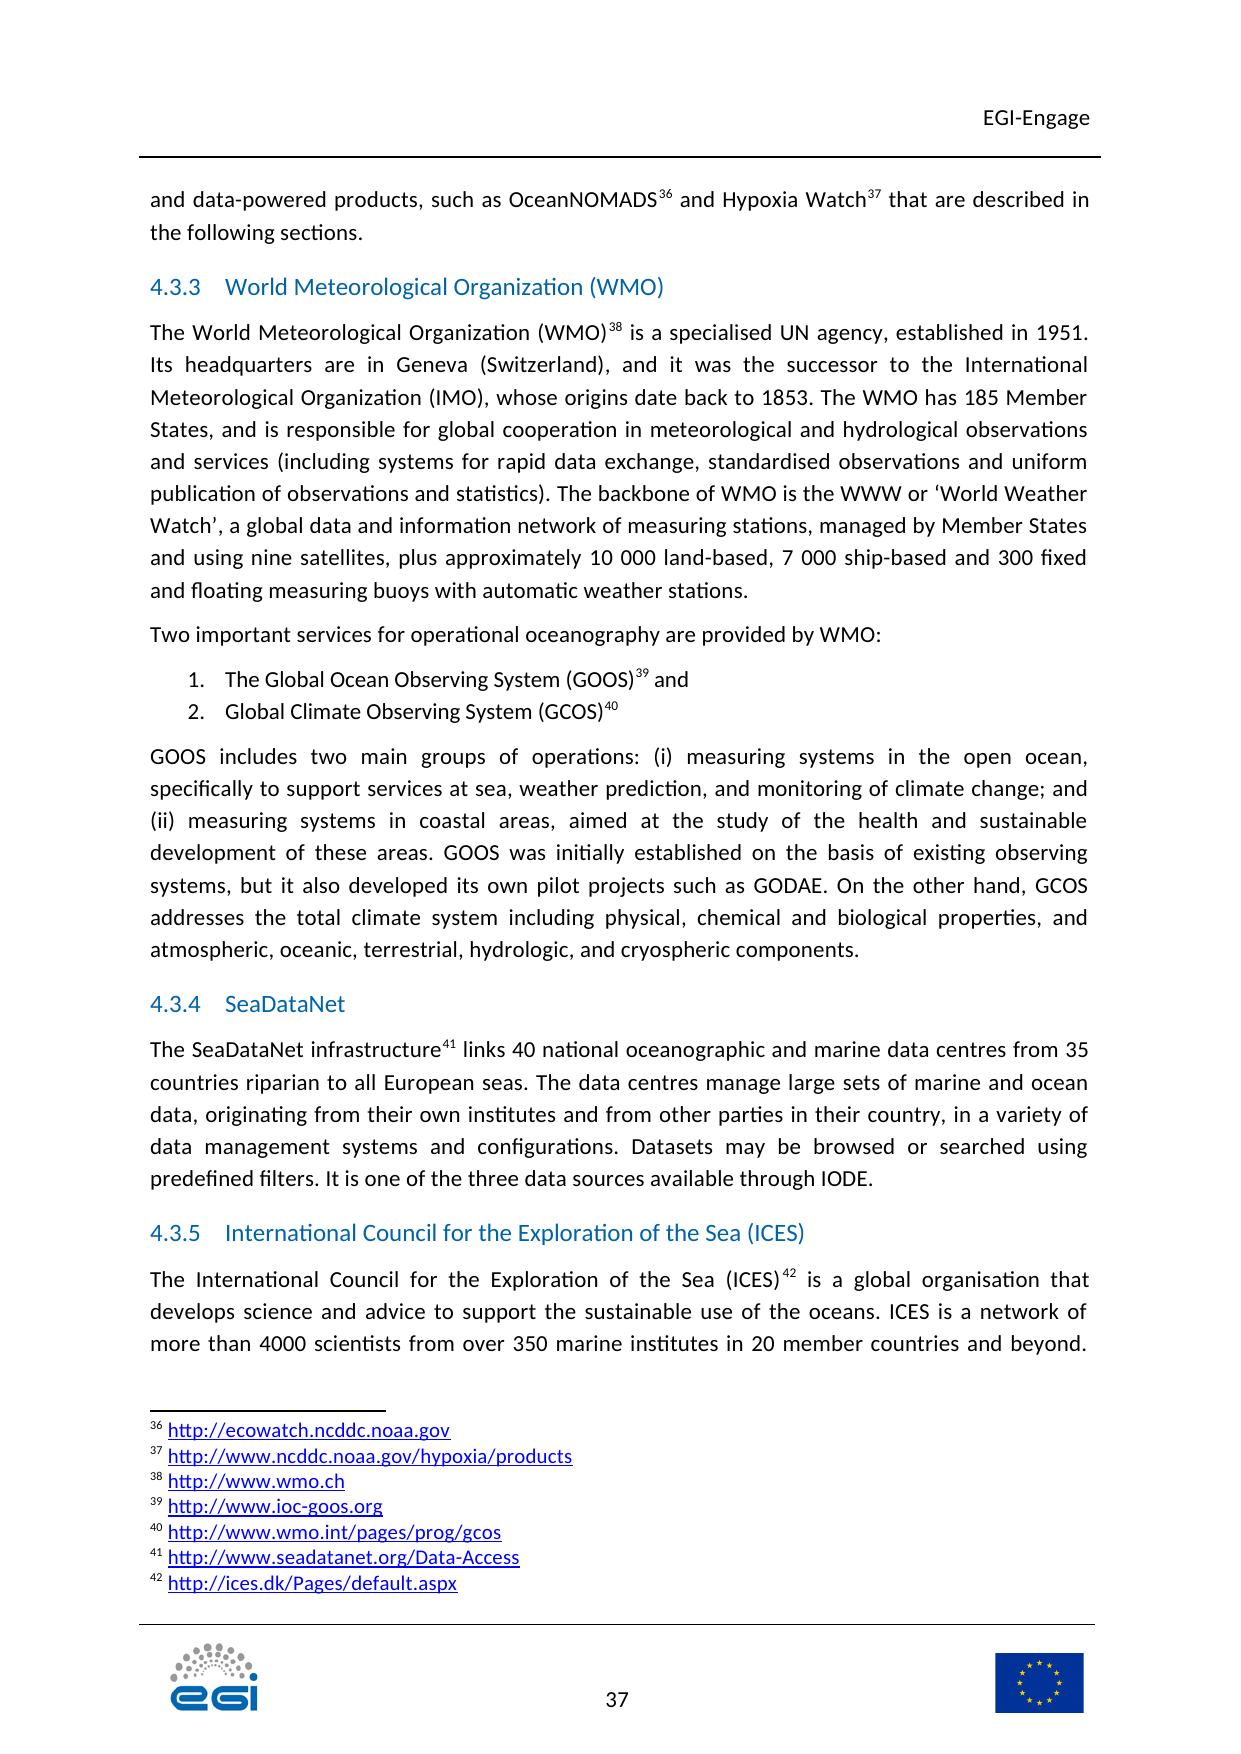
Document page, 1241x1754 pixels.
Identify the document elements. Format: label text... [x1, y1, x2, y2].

subtitle International Council for the Exploration of the Sea (ICES) [150, 1217, 1090, 1248]
picture [995, 1653, 1084, 1713]
subtitle World Meteorological Organization (WMO) [150, 271, 1090, 301]
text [150, 1265, 1090, 1357]
text The World Meteorological Organization (WMO) is a specialised UN agency, established in 1951. Its headquarters are in Geneva (Switzerland), and it was the successor to the International Meteorological Organization (IMO), whose origins date back to 1853. The WMO has 185 Member States, and is responsible for global cooperation in meteorological and hydrological observations and services (including systems for rapid data exchange, standardised observations and uniform publication of observations and statistics). The backbone of WMO is the WWW or ‘World Weather Watch’, a global data and information network of measuring stations, managed by Member States and using nine satellites, plus approximately 10 000 land-based, 7 000 ship-based and 300 fixed and floating measuring buoys with automatic weather stations. [150, 318, 1090, 604]
picture [150, 1641, 276, 1713]
subtitle SeaDataNet [150, 988, 1090, 1019]
list The Global Ocean Observing System (GOOS) and [187, 665, 1090, 693]
text GOOS includes two main groups of operations: (i) measuring systems in the open ocean, specifically to support services at sea, weather prediction, and monitoring of climate change; and (ii) measuring systems in coastal areas, aimed at the study of the health and sustainable development of these areas. GOOS was initially established on the basis of existing observing systems, but it also developed its own pilot projects such as GODAE. On the other hand, GCOS addresses the total climate system including physical, chemical and biological properties, and atmospheric, oceanic, terrestrial, hydrologic, and cryospheric components. [150, 742, 1090, 963]
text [150, 186, 1090, 246]
list Global Climate Observing System (GCOS) [187, 697, 1090, 725]
text Two important services for operational oceanography are provided by WMO: [150, 620, 1090, 648]
text The SeaDataNet infrastructure links 40 national oceanographic and marine data centres from 35 countries riparian to all European seas. The data centres manage large sets of marine and ocean data, originating from their own institutes and from other parties in their country, in a variety of data management systems and configurations. Datasets may be browsed or searched using predefined filters. It is one of the three data sources available through IODE. [150, 1036, 1090, 1192]
